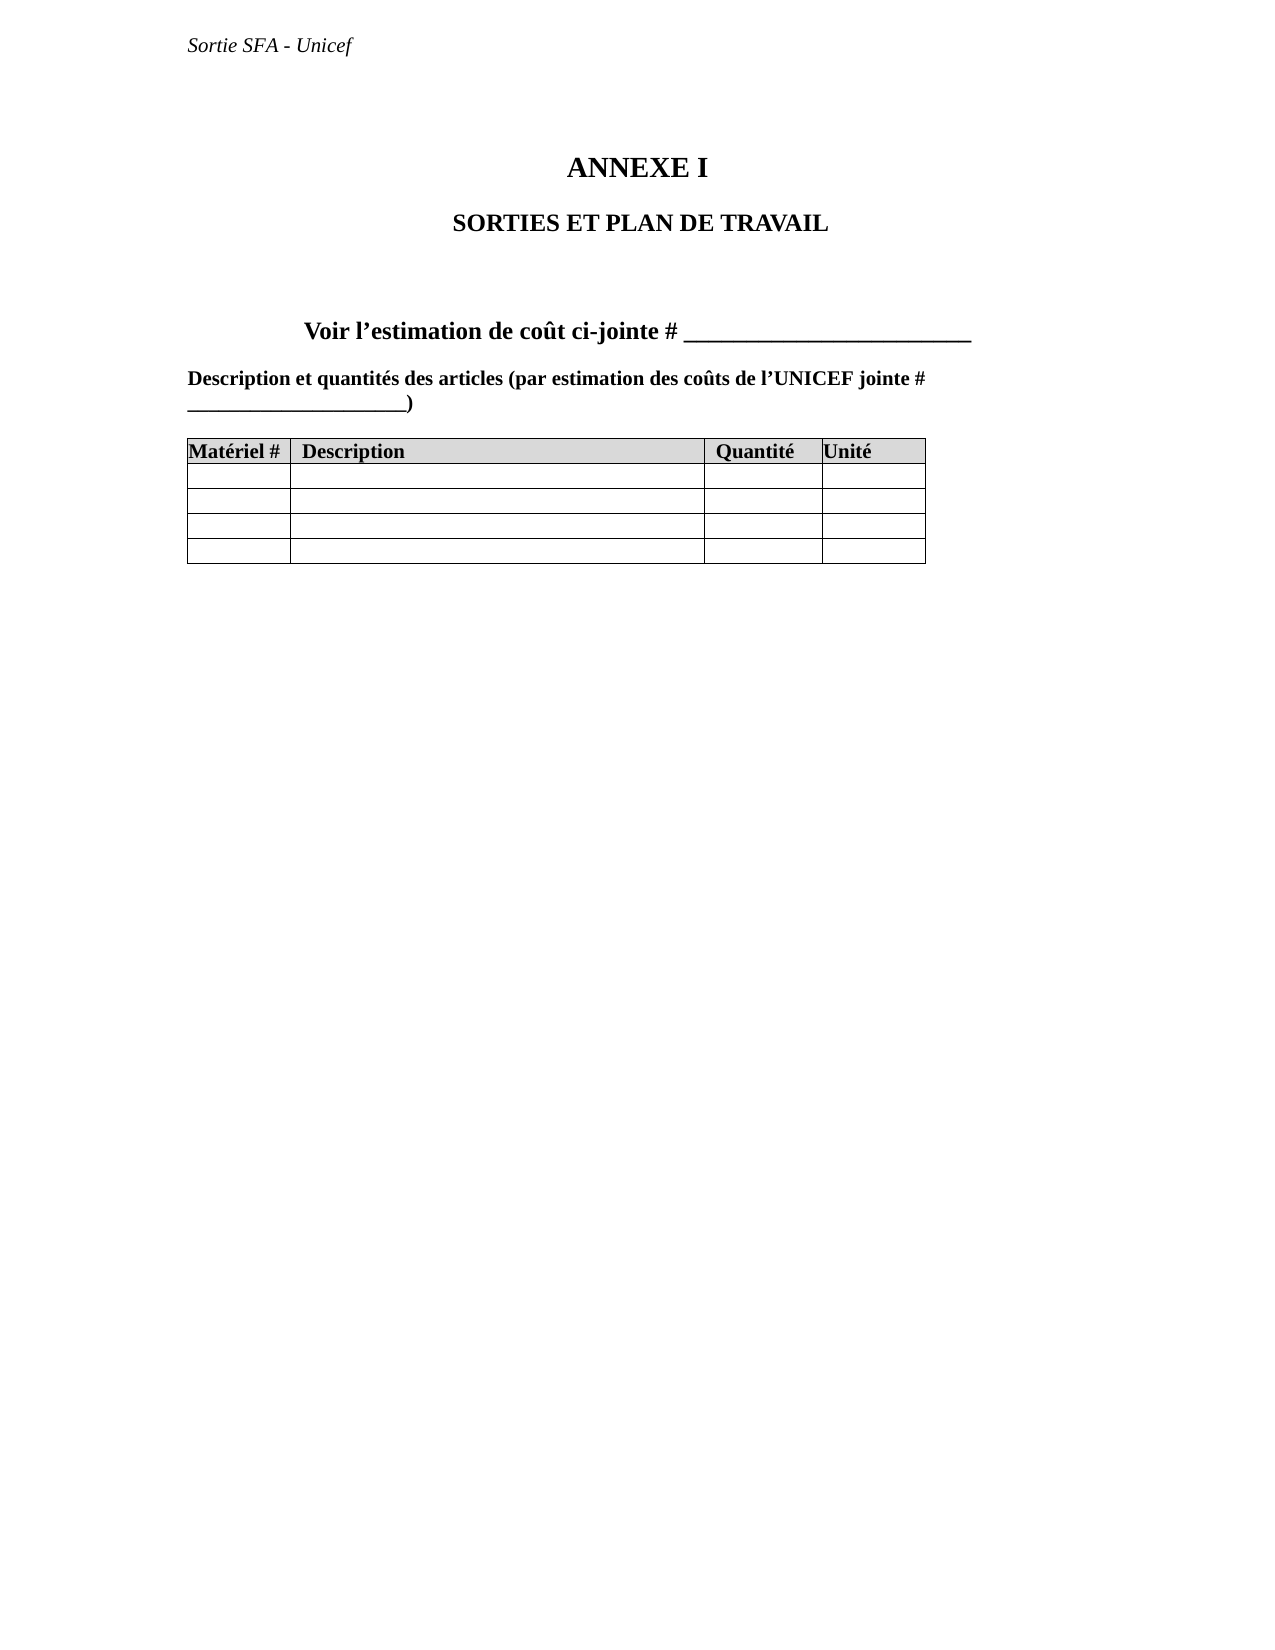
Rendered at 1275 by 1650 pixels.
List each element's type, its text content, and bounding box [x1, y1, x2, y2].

table_header Unité [823, 439, 925, 463]
table_cell [188, 489, 290, 513]
subtitle Voir l’estimation de coût ci-jointe # _______________________ [187, 316, 1087, 345]
table_cell [823, 514, 925, 538]
table_cell [705, 514, 822, 538]
table_cell [705, 464, 822, 488]
table_cell [705, 539, 822, 563]
table_header Description [291, 439, 704, 463]
table_header Quantité [705, 439, 822, 463]
subtitle ANNEXE I [187, 150, 1087, 183]
table_cell [291, 514, 704, 538]
table_header Matériel # [188, 439, 290, 463]
table_cell [291, 464, 704, 488]
table_cell [705, 489, 822, 513]
table_cell [188, 539, 290, 563]
subtitle SORTIES ET PLAN DE TRAVAIL [187, 208, 1087, 237]
table_cell [188, 464, 290, 488]
text Description et quantités des articles (par estimation des coûts de l’UNICEF jointe # _____________________) [187, 366, 1087, 414]
table_cell [291, 539, 704, 563]
table_cell [823, 464, 925, 488]
table_cell [823, 489, 925, 513]
table_cell [188, 514, 290, 538]
table_cell [291, 489, 704, 513]
table_cell [823, 539, 925, 563]
